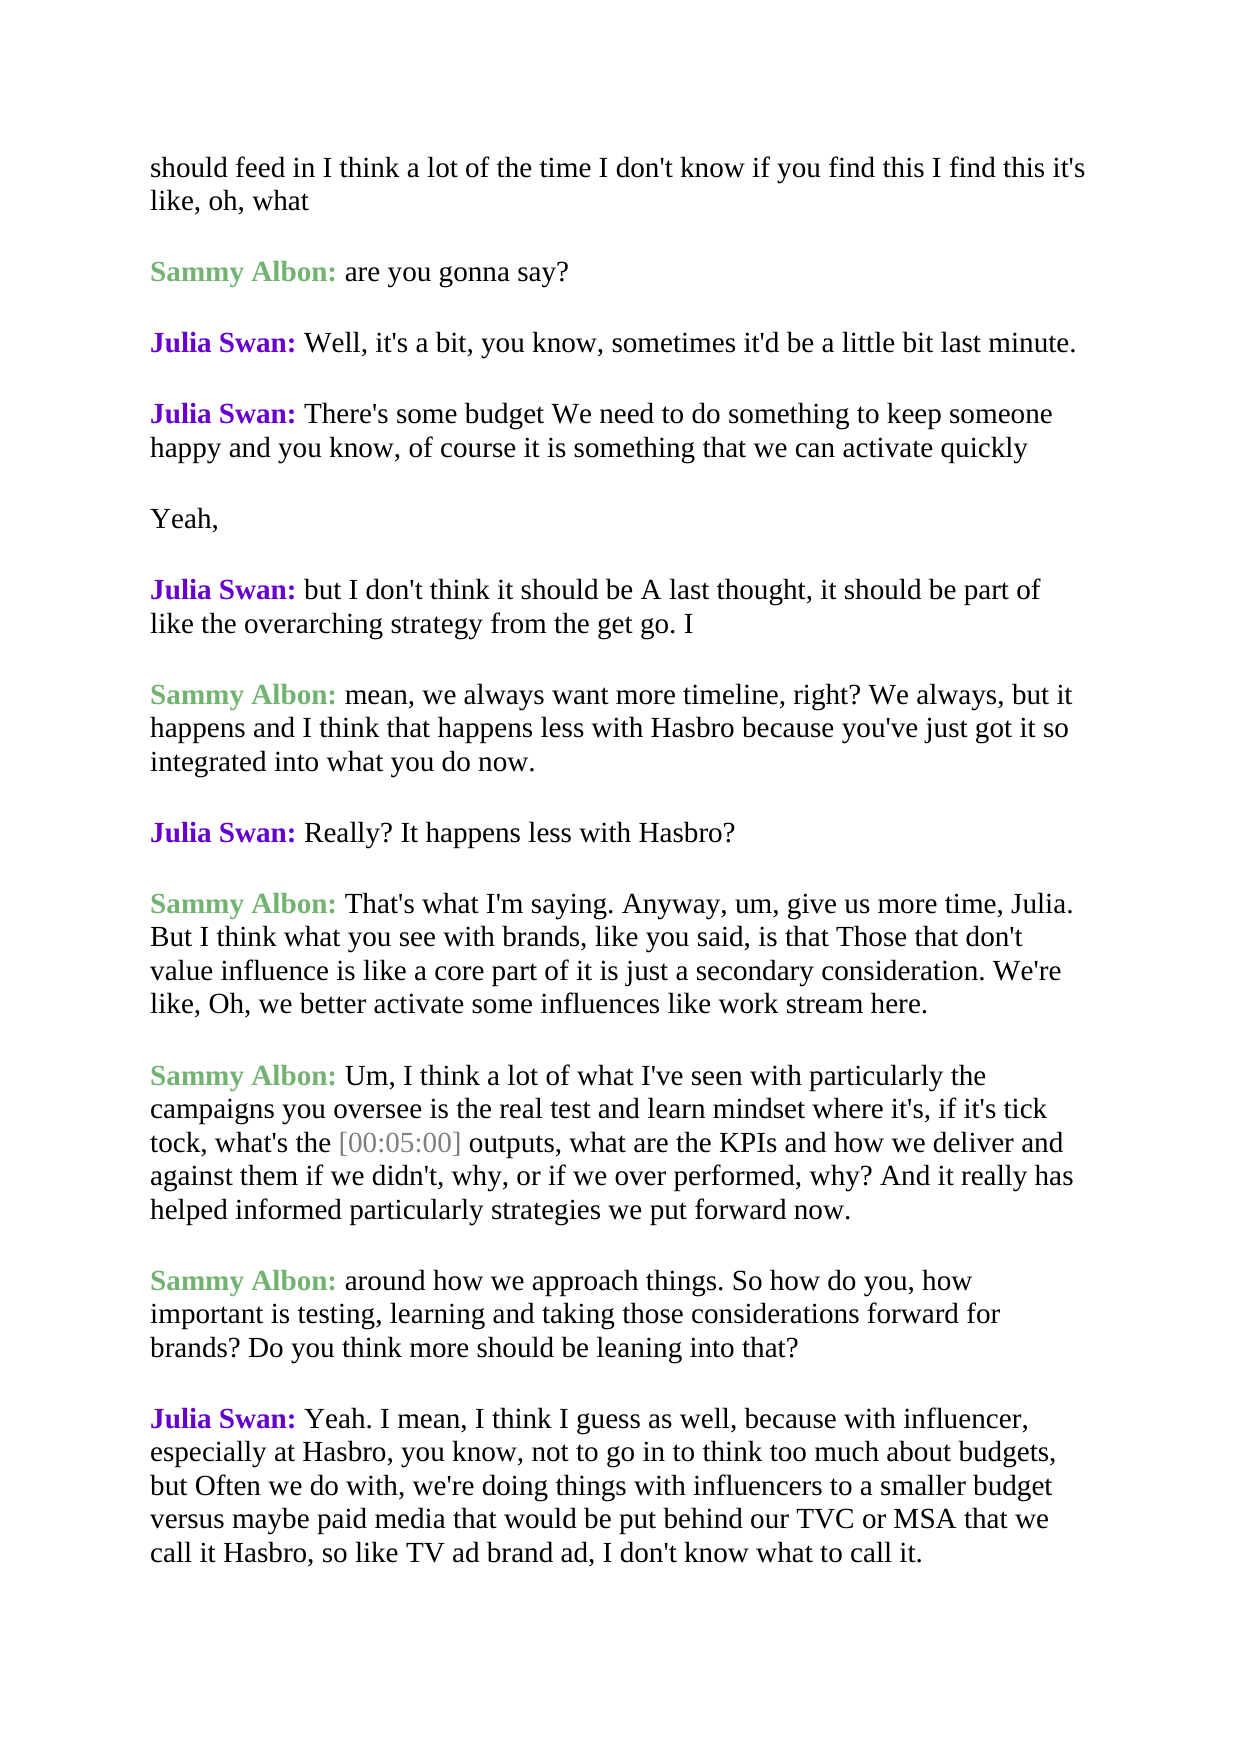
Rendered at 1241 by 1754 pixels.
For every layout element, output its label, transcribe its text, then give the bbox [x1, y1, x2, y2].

text Sammy Albon: That's what I'm saying. Anyway, um, give us more time, Julia. But I think what you see with brands, like you said, is that Those that don't value influence is like a core part of it is just a secondary consideration. We're like, Oh, we better activate some influences like work stream here. [150, 886, 1090, 1020]
text Julia Swan: Yeah. I mean, I think I guess as well, because with influencer, especially at Hasbro, you know, not to go in to think too much about budgets, but Often we do with, we're doing things with influencers to a smaller budget versus maybe paid media that would be put behind our TVC or MSA that we call it Hasbro, so like TV ad brand ad, I don't know what to call it. [150, 1401, 1090, 1569]
text Julia Swan: but I don't think it should be A last thought, it should be part of like the overarching strategy from the get go. I [150, 572, 1090, 639]
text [150, 150, 1090, 217]
text Julia Swan: There's some budget We need to do something to keep someone happy and you know, of course it is something that we can activate quickly [150, 397, 1090, 464]
text Sammy Albon: mean, we always want more timeline, right? We always, but it happens and I think that happens less with Hasbro because you've just got it so integrated into what you do now. [150, 677, 1090, 777]
text Sammy Albon: around how we approach things. So how do you, how important is testing, learning and taking those considerations forward for brands? Do you think more should be leaning into that? [150, 1263, 1090, 1363]
text Sammy Albon: are you gonna say? [150, 254, 1090, 288]
text Sammy Albon: Um, I think a lot of what I've seen with particularly the campaigns you oversee is the real test and learn mindset where it's, if it's tick tock, what's the [00:05:00] outputs, what are the KPIs and how we deliver and against them if we didn't, why, or if we over performed, why? And it really has helped informed particularly strategies we put forward now. [150, 1058, 1090, 1225]
text Yeah, [150, 501, 1090, 535]
text Julia Swan: Well, it's a bit, you know, sometimes it'd be a little bit last minute. [150, 326, 1090, 359]
text Julia Swan: Really? It happens less with Hasbro? [150, 815, 1090, 848]
